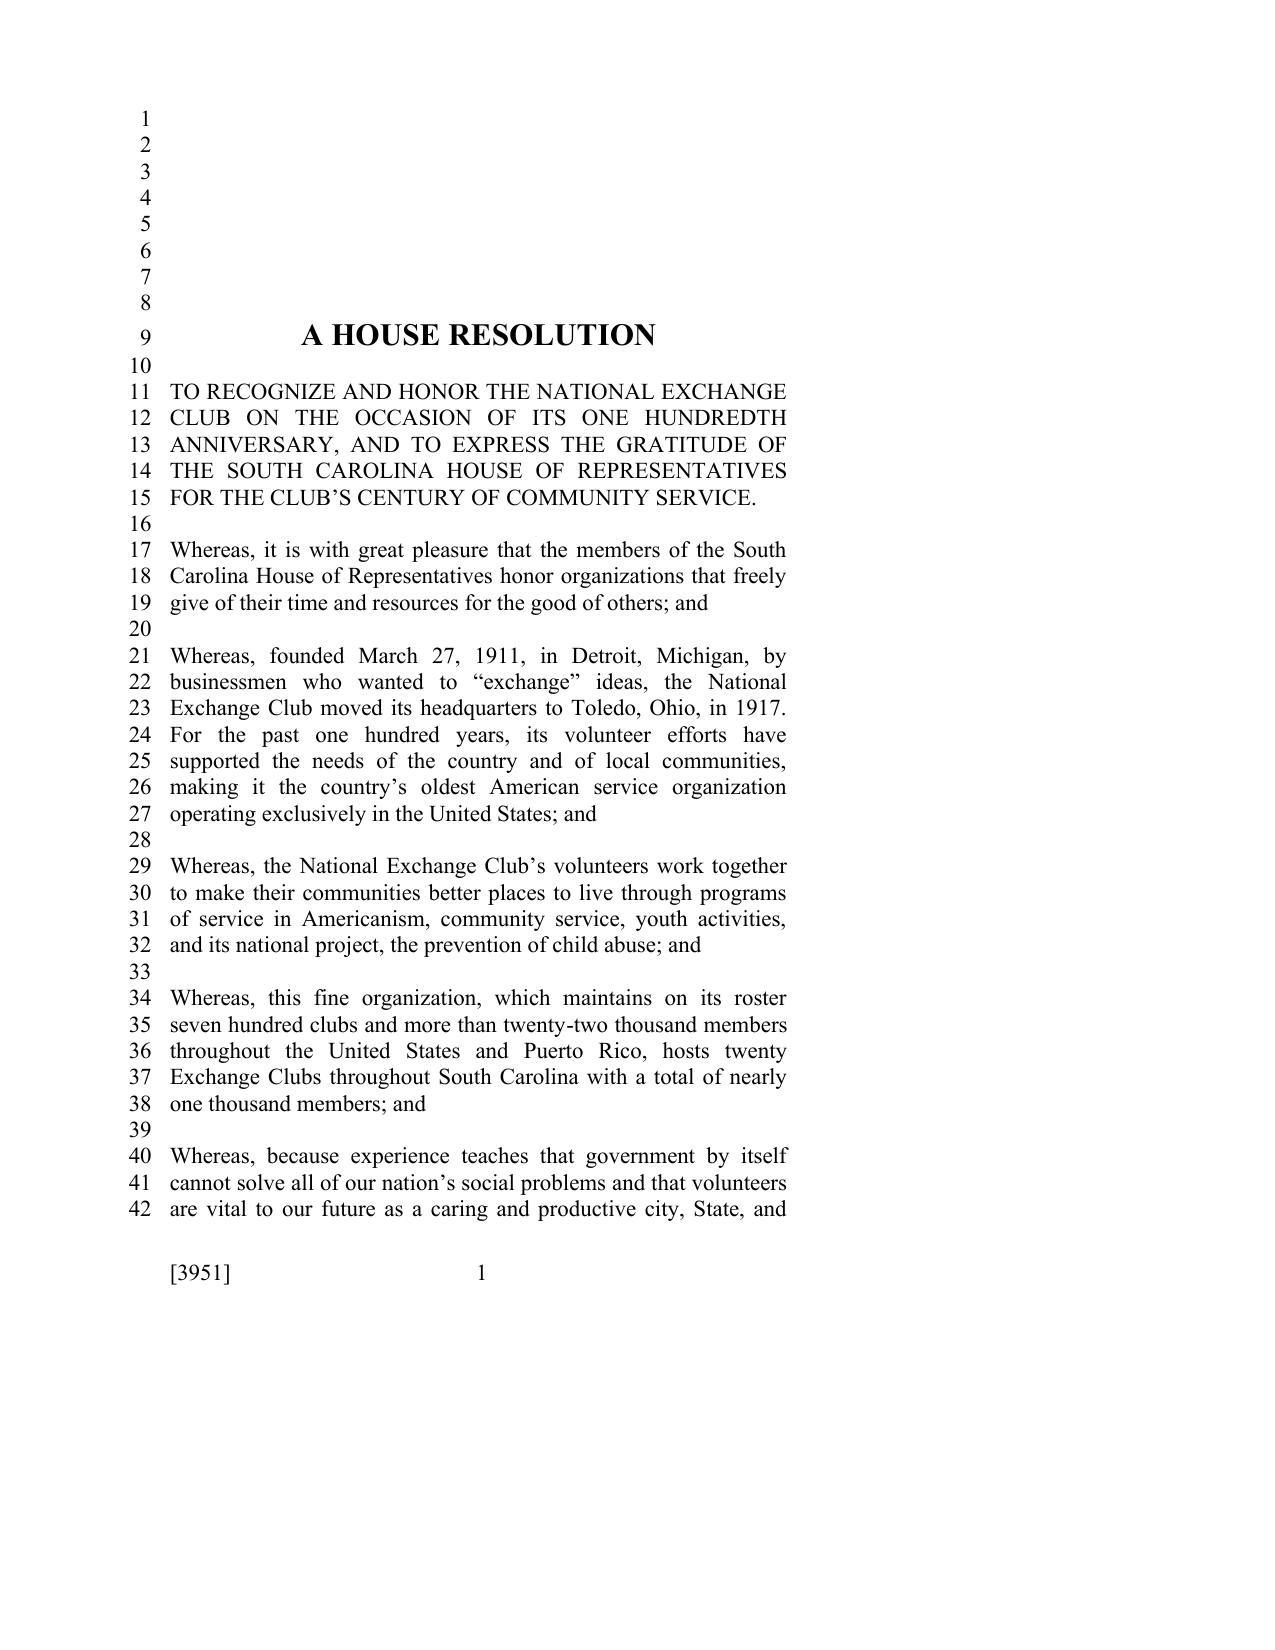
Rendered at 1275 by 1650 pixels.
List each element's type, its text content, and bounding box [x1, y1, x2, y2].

text Whereas, founded March 27, 1911, in Detroit, Michigan, by businessmen who wanted to “exchange” ideas, the National Exchange Club moved its headquarters to Toledo, Ohio, in 1917. For the past one hundred years, its volunteer efforts have supported the needs of the country and of local communities, making it the country’s oldest American service organization operating exclusively in the United States; and [169, 642, 787, 826]
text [169, 1142, 787, 1221]
text TO RECOGNIZE AND HONOR THE NATIONAL EXCHANGE CLUB ON THE OCCASION OF ITS ONE HUNDREDTH ANNIVERSARY, AND TO EXPRESS THE GRATITUDE OF THE SOUTH CAROLINA HOUSE OF REPRESENTATIVES FOR THE CLUB’S CENTURY OF COMMUNITY SERVICE. [169, 378, 787, 510]
text A HOUSE RESOLUTION [169, 316, 787, 352]
text Whereas, it is with great pleasure that the members of the South Carolina House of Representatives honor organizations that freely give of their time and resources for the good of others; and [169, 536, 787, 615]
text Whereas, this fine organization, which maintains on its roster seven hundred clubs and more than twenty-two thousand members throughout the United States and Puerto Rico, hosts twenty Exchange Clubs throughout South Carolina with a total of nearly one thousand members; and [169, 984, 787, 1116]
text Whereas, the National Exchange Club’s volunteers work together to make their communities better places to live through programs of service in Americanism, community service, youth activities, and its national project, the prevention of child abuse; and [169, 852, 787, 958]
